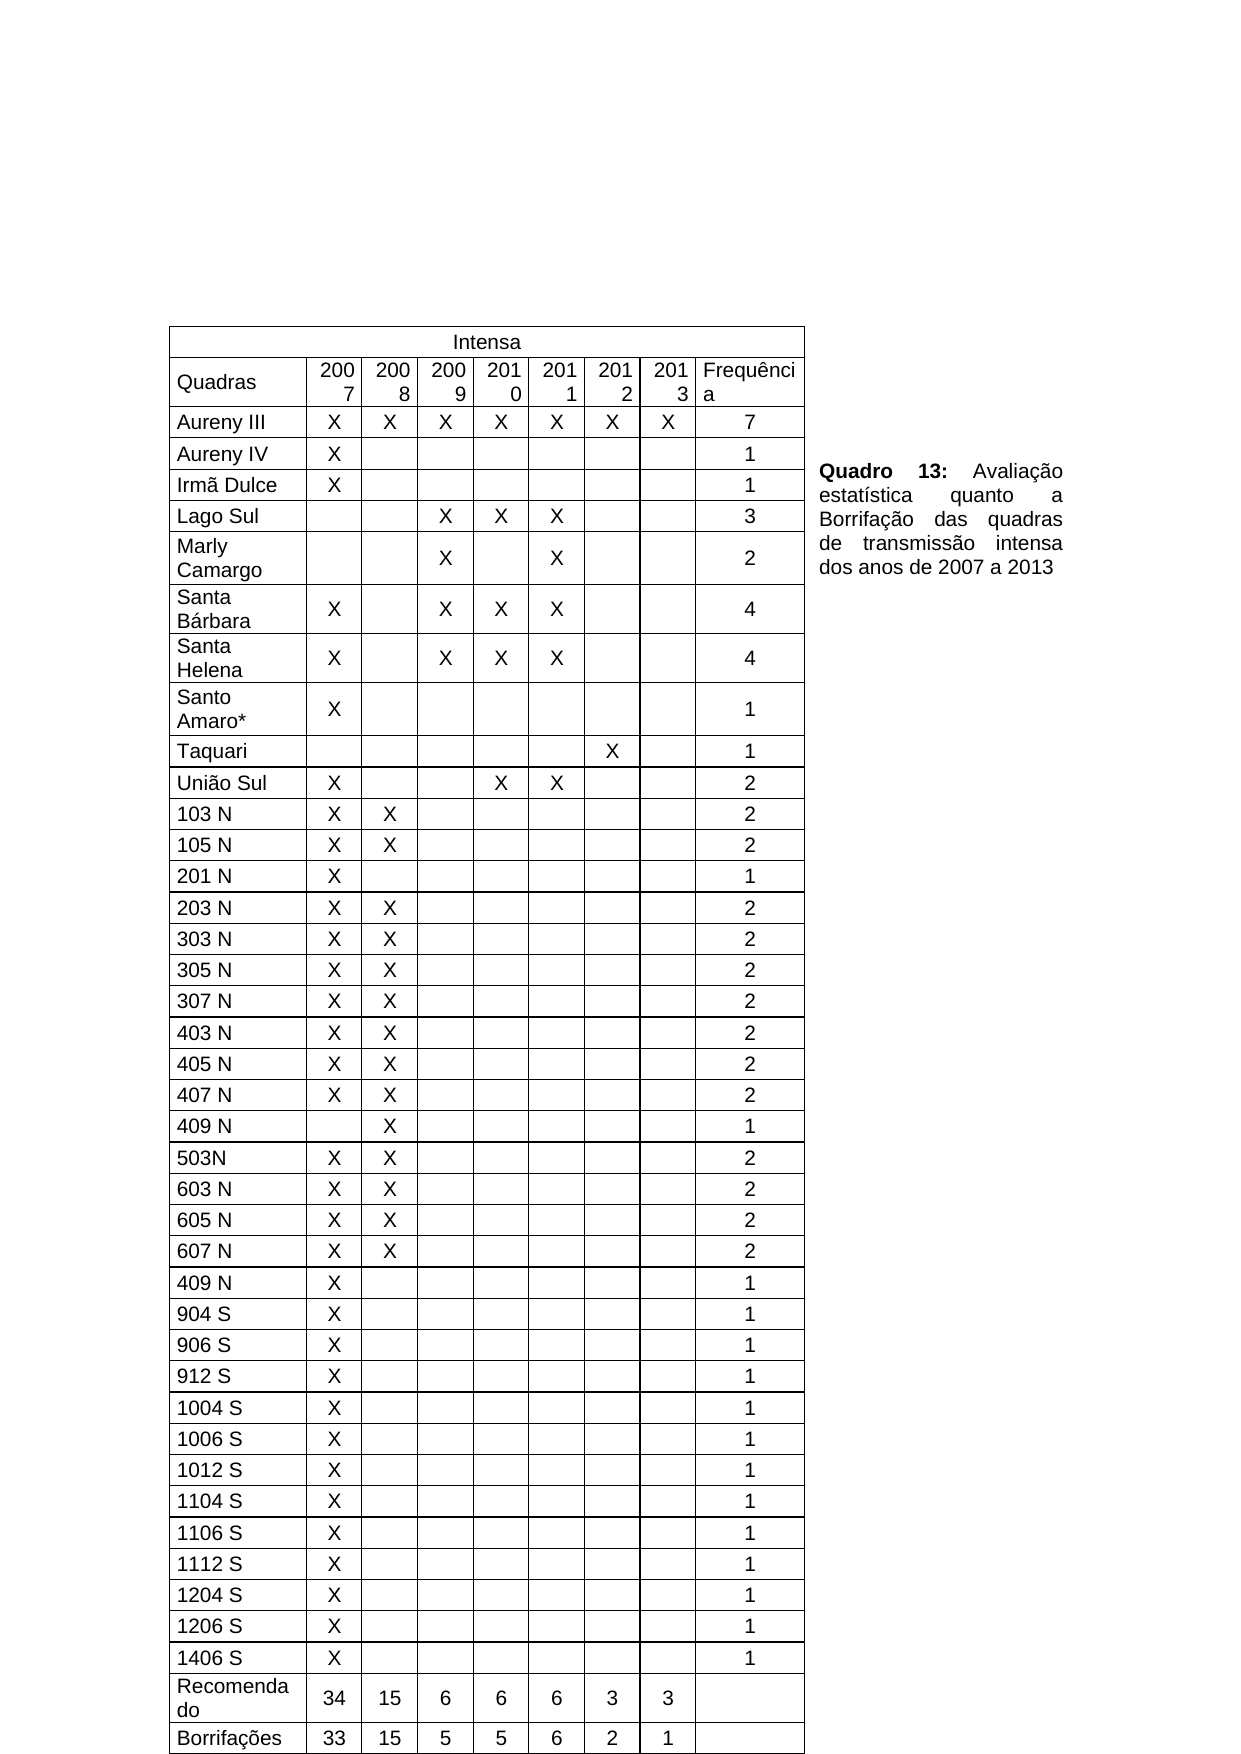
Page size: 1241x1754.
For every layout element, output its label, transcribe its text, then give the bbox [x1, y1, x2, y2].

table_cell [585, 1643, 639, 1673]
table_cell 203 N [170, 893, 306, 923]
table_cell 3 [585, 1674, 639, 1722]
table_cell 2 [696, 1174, 804, 1204]
table_cell [362, 1580, 417, 1610]
table_cell 1 [641, 1723, 695, 1753]
table_cell [418, 1174, 473, 1204]
table_cell 605 N [170, 1205, 306, 1235]
table_cell [307, 736, 361, 766]
table_cell [362, 1486, 417, 1516]
table_cell X [418, 407, 473, 437]
table_cell [474, 1268, 528, 1298]
table_cell 5 [418, 1723, 473, 1753]
table_cell [474, 1330, 528, 1360]
table_cell X [529, 634, 584, 682]
table_cell X [362, 1018, 417, 1048]
table_cell [418, 799, 473, 829]
table_cell X [362, 830, 417, 860]
table_cell X [362, 407, 417, 437]
table_cell [585, 1205, 639, 1235]
table_cell [696, 1674, 804, 1722]
table_cell X [362, 955, 417, 985]
table_cell X [307, 924, 361, 954]
table_cell X [585, 407, 639, 437]
table_cell X [307, 407, 361, 437]
table_cell [418, 893, 473, 923]
table_cell [641, 634, 695, 682]
table_cell [585, 799, 639, 829]
table_cell [474, 1580, 528, 1610]
table_cell 403 N [170, 1018, 306, 1048]
table_cell X [362, 1236, 417, 1266]
table_cell [474, 893, 528, 923]
table_cell [362, 532, 417, 584]
table_cell [585, 1580, 639, 1610]
table_cell [529, 1018, 584, 1048]
table_cell 15 [362, 1674, 417, 1722]
table_cell [529, 986, 584, 1016]
table_cell [307, 1111, 361, 1141]
table_cell 303 N [170, 924, 306, 954]
table_cell [641, 1486, 695, 1516]
table_cell [418, 1143, 473, 1173]
table_cell 2 [696, 1236, 804, 1266]
table_cell [585, 1080, 639, 1110]
table_cell [641, 768, 695, 798]
table_cell [641, 1268, 695, 1298]
table_cell 1 [696, 438, 804, 468]
table_cell [474, 532, 528, 584]
table_cell [641, 1299, 695, 1329]
table_cell 7 [696, 407, 804, 437]
table_cell 1204 S [170, 1580, 306, 1610]
table_cell [529, 1268, 584, 1298]
table_cell X [307, 768, 361, 798]
table_cell 6 [529, 1674, 584, 1722]
table_cell [585, 1299, 639, 1329]
table_cell [585, 1330, 639, 1360]
table_cell 1 [696, 1549, 804, 1579]
table_cell 2 [696, 768, 804, 798]
table_cell [362, 1299, 417, 1329]
table_cell 1 [696, 1455, 804, 1485]
table_cell [474, 1299, 528, 1329]
table_cell X [474, 407, 528, 437]
table_cell [641, 1174, 695, 1204]
table_cell 4 [696, 585, 804, 633]
table_cell X [641, 407, 695, 437]
table_cell X [362, 799, 417, 829]
table_cell X [474, 501, 528, 531]
table_cell [585, 1455, 639, 1485]
table_cell X [362, 1174, 417, 1204]
table_cell X [307, 1518, 361, 1548]
table_cell 2 [696, 955, 804, 985]
table_cell X [418, 585, 473, 633]
table_cell [474, 1393, 528, 1423]
table_cell [585, 634, 639, 682]
table_cell [418, 1643, 473, 1673]
table_cell [362, 1268, 417, 1298]
table_cell 2 [696, 1080, 804, 1110]
table_cell 1406 S [170, 1643, 306, 1673]
table_cell [529, 1361, 584, 1391]
table_cell [362, 683, 417, 735]
table_cell 1 [696, 861, 804, 891]
table_cell [529, 1611, 584, 1641]
table_cell [641, 1611, 695, 1641]
table_cell [585, 470, 639, 500]
table_cell 1 [696, 1518, 804, 1548]
table_cell 407 N [170, 1080, 306, 1110]
table_cell X [474, 585, 528, 633]
table_cell [529, 924, 584, 954]
table_cell [418, 1111, 473, 1141]
table_cell X [307, 830, 361, 860]
table_cell [474, 1080, 528, 1110]
table_cell X [307, 1174, 361, 1204]
table_cell X [307, 799, 361, 829]
table_cell [641, 470, 695, 500]
table_cell Borrifações [170, 1723, 306, 1753]
table_cell [585, 861, 639, 891]
table_cell [418, 768, 473, 798]
table_cell X [307, 634, 361, 682]
table_cell [418, 1424, 473, 1454]
table_cell 1 [696, 1330, 804, 1360]
table_cell [529, 1080, 584, 1110]
table_cell X [307, 470, 361, 500]
table_cell [362, 1518, 417, 1548]
table_cell 2007 [307, 358, 361, 406]
table_cell Santa Bárbara [170, 585, 306, 633]
table_cell X [529, 501, 584, 531]
table_cell [529, 1205, 584, 1235]
table_cell X [307, 1611, 361, 1641]
table_cell [474, 1455, 528, 1485]
table_cell X [307, 1393, 361, 1423]
table_cell [641, 924, 695, 954]
table_cell X [418, 501, 473, 531]
table_cell [474, 1424, 528, 1454]
table_cell [474, 1643, 528, 1673]
table_cell 105 N [170, 830, 306, 860]
table_cell X [585, 736, 639, 766]
table_cell [641, 585, 695, 633]
table_cell 1 [696, 1299, 804, 1329]
table_cell [529, 470, 584, 500]
table_cell X [362, 1049, 417, 1079]
table_cell [418, 1205, 473, 1235]
table_cell [474, 1049, 528, 1079]
table_cell [585, 1111, 639, 1141]
table_cell 307 N [170, 986, 306, 1016]
table_cell 6 [529, 1723, 584, 1753]
table_cell 2011 [529, 358, 584, 406]
table_cell [362, 1361, 417, 1391]
table_cell [641, 799, 695, 829]
table_cell [529, 1580, 584, 1610]
table_cell X [307, 1486, 361, 1516]
table_cell [585, 924, 639, 954]
table_cell [641, 683, 695, 735]
table_cell [641, 1580, 695, 1610]
table_cell 15 [362, 1723, 417, 1753]
table_cell [585, 1018, 639, 1048]
table_cell X [307, 1643, 361, 1673]
table_cell [529, 955, 584, 985]
table_cell X [362, 986, 417, 1016]
table_cell 1 [696, 1643, 804, 1673]
table_cell X [362, 1080, 417, 1110]
table_cell [641, 1424, 695, 1454]
table_cell 2 [696, 799, 804, 829]
table_cell [362, 1393, 417, 1423]
table_cell [418, 955, 473, 985]
table_cell [585, 1549, 639, 1579]
table_cell [641, 1393, 695, 1423]
table_cell [418, 1236, 473, 1266]
table_cell [529, 1111, 584, 1141]
table_cell [585, 986, 639, 1016]
table_cell [641, 830, 695, 860]
table_cell 2012 [585, 358, 639, 406]
table_cell [529, 1455, 584, 1485]
table_cell 2 [696, 1205, 804, 1235]
table_cell [529, 683, 584, 735]
table_cell [474, 1018, 528, 1048]
table_cell 1012 S [170, 1455, 306, 1485]
table_cell X [307, 1455, 361, 1485]
table_cell Recomendado [170, 1674, 306, 1722]
table_cell [641, 736, 695, 766]
table_cell 904 S [170, 1299, 306, 1329]
table_cell 912 S [170, 1361, 306, 1391]
table_cell Lago Sul [170, 501, 306, 531]
table_cell 409 N [170, 1111, 306, 1141]
table_cell 607 N [170, 1236, 306, 1266]
text Quadro 13: Avaliação estatística quanto a Borrifação das quadras de transmissão intensa dos anos de 2007 a 2013 [805, 459, 1063, 579]
table_cell 1104 S [170, 1486, 306, 1516]
table_cell [418, 683, 473, 735]
table_cell X [307, 1580, 361, 1610]
table_cell [641, 1143, 695, 1173]
table_cell [641, 438, 695, 468]
table_cell 2 [696, 532, 804, 584]
table_cell 405 N [170, 1049, 306, 1079]
table_cell X [307, 1205, 361, 1235]
table_cell 2008 [362, 358, 417, 406]
table_cell [641, 1643, 695, 1673]
table_cell [418, 1486, 473, 1516]
table_cell X [307, 986, 361, 1016]
table_cell [529, 1643, 584, 1673]
table_cell [474, 1205, 528, 1235]
table_cell 1 [696, 1424, 804, 1454]
table_cell [474, 955, 528, 985]
table_cell [641, 861, 695, 891]
table_cell 2010 [474, 358, 528, 406]
table_cell [474, 830, 528, 860]
table_cell Santa Helena [170, 634, 306, 682]
table_cell Aureny IV [170, 438, 306, 468]
table_cell [418, 1299, 473, 1329]
table_cell [585, 1049, 639, 1079]
table_cell 6 [474, 1674, 528, 1722]
table_cell Santo Amaro* [170, 683, 306, 735]
table_cell X [474, 634, 528, 682]
table_cell 906 S [170, 1330, 306, 1360]
table_cell 103 N [170, 799, 306, 829]
table_cell 3 [696, 501, 804, 531]
table_cell X [307, 1143, 361, 1173]
table_cell [641, 1111, 695, 1141]
table_cell 3 [641, 1674, 695, 1722]
table_cell X [307, 1330, 361, 1360]
table_cell [362, 1643, 417, 1673]
table_cell [362, 501, 417, 531]
table_cell 1 [696, 683, 804, 735]
table_cell 603 N [170, 1174, 306, 1204]
table_cell 6 [418, 1674, 473, 1722]
table_cell [529, 1049, 584, 1079]
table_cell [418, 1268, 473, 1298]
table_cell [362, 1330, 417, 1360]
table_cell 1 [696, 1361, 804, 1391]
table_cell [529, 736, 584, 766]
table_cell 2 [696, 986, 804, 1016]
table_cell [362, 768, 417, 798]
table_cell 1 [696, 1611, 804, 1641]
table_cell Irmã Dulce [170, 470, 306, 500]
table_cell [641, 1236, 695, 1266]
table_cell [307, 532, 361, 584]
table_cell [418, 1455, 473, 1485]
table_cell 1 [696, 1111, 804, 1141]
table_cell [418, 830, 473, 860]
table_cell [418, 736, 473, 766]
table_cell [529, 1549, 584, 1579]
table_cell [585, 768, 639, 798]
table_cell [641, 1518, 695, 1548]
table_cell [529, 438, 584, 468]
table_cell 2 [696, 1143, 804, 1173]
table_cell X [307, 955, 361, 985]
table_cell [474, 861, 528, 891]
table_cell [529, 799, 584, 829]
table_cell 2 [696, 924, 804, 954]
table_cell [585, 532, 639, 584]
table_cell [474, 1611, 528, 1641]
table_cell [362, 470, 417, 500]
table_cell 2 [696, 1018, 804, 1048]
table_cell [641, 1049, 695, 1079]
table_cell [362, 861, 417, 891]
table_cell X [307, 1268, 361, 1298]
table_cell [585, 830, 639, 860]
table_cell [418, 924, 473, 954]
table_cell [585, 893, 639, 923]
table_cell Taquari [170, 736, 306, 766]
table_cell [529, 1424, 584, 1454]
table_cell 503N [170, 1143, 306, 1173]
table_cell 4 [696, 634, 804, 682]
table_cell X [529, 407, 584, 437]
table_cell [418, 1393, 473, 1423]
table_cell [474, 1518, 528, 1548]
table_cell [641, 893, 695, 923]
table_cell [362, 1455, 417, 1485]
table_cell 305 N [170, 955, 306, 985]
table_cell [585, 1611, 639, 1641]
table_cell [474, 1236, 528, 1266]
table_cell [307, 501, 361, 531]
table_cell X [307, 1236, 361, 1266]
table_cell [585, 1424, 639, 1454]
table_cell 2013 [641, 358, 695, 406]
table_cell 1 [696, 1393, 804, 1423]
table_cell [418, 1018, 473, 1048]
table_cell 33 [307, 1723, 361, 1753]
table_cell [418, 1518, 473, 1548]
table_cell 409 N [170, 1268, 306, 1298]
table_cell 1 [696, 736, 804, 766]
table_cell X [307, 438, 361, 468]
table_cell [474, 438, 528, 468]
table_cell X [362, 924, 417, 954]
table_header Intensa [170, 327, 804, 357]
table_cell X [529, 585, 584, 633]
table_cell X [362, 1111, 417, 1141]
table_cell [641, 532, 695, 584]
table_cell X [307, 683, 361, 735]
table_cell [529, 1174, 584, 1204]
table_cell [418, 470, 473, 500]
table_cell [585, 585, 639, 633]
table_cell [474, 1486, 528, 1516]
table_cell União Sul [170, 768, 306, 798]
table_cell X [307, 1049, 361, 1079]
table_cell [418, 1080, 473, 1110]
table_cell [641, 501, 695, 531]
table_cell [585, 438, 639, 468]
table_cell 34 [307, 1674, 361, 1722]
table_cell [529, 893, 584, 923]
table_cell [474, 1111, 528, 1141]
table_cell [585, 1174, 639, 1204]
table_cell [418, 986, 473, 1016]
table_cell [474, 470, 528, 500]
table_cell X [418, 634, 473, 682]
table_cell [529, 1486, 584, 1516]
table_cell [362, 1424, 417, 1454]
table_cell X [362, 1205, 417, 1235]
table_cell [696, 1723, 804, 1753]
table_cell [418, 1049, 473, 1079]
table_cell 1004 S [170, 1393, 306, 1423]
table_cell [585, 1361, 639, 1391]
table_cell [474, 1143, 528, 1173]
table_cell [641, 1330, 695, 1360]
table_cell X [529, 532, 584, 584]
table_cell [641, 986, 695, 1016]
table_cell X [307, 1080, 361, 1110]
table_cell [641, 1205, 695, 1235]
table_cell X [307, 1299, 361, 1329]
table_cell X [529, 768, 584, 798]
table_cell [585, 1486, 639, 1516]
table_cell [474, 1549, 528, 1579]
table_cell [418, 1580, 473, 1610]
table_cell [418, 1549, 473, 1579]
table_cell X [307, 893, 361, 923]
table_cell [641, 1018, 695, 1048]
table_cell [585, 1268, 639, 1298]
table_cell [362, 1549, 417, 1579]
table_cell Quadras [170, 358, 306, 406]
table_cell 2 [696, 1049, 804, 1079]
table_cell Marly Camargo [170, 532, 306, 584]
table_cell X [307, 1018, 361, 1048]
table_cell 1206 S [170, 1611, 306, 1641]
table_cell 1 [696, 1580, 804, 1610]
table_cell [529, 1143, 584, 1173]
table_cell [474, 924, 528, 954]
table_cell [585, 683, 639, 735]
table_cell [362, 736, 417, 766]
table_cell [529, 1393, 584, 1423]
table_cell 201 N [170, 861, 306, 891]
table_cell [362, 585, 417, 633]
table_cell [585, 955, 639, 985]
table_cell [585, 1143, 639, 1173]
table_cell [474, 683, 528, 735]
table_cell [641, 1455, 695, 1485]
table_cell [474, 1174, 528, 1204]
table_cell [418, 1330, 473, 1360]
table_cell 2 [696, 893, 804, 923]
table_cell Aureny III [170, 407, 306, 437]
table_cell [362, 634, 417, 682]
table_cell [529, 1236, 584, 1266]
table_cell X [362, 893, 417, 923]
table_cell X [362, 1143, 417, 1173]
table_cell Frequência [696, 358, 804, 406]
table_cell [585, 1236, 639, 1266]
table_cell [585, 501, 639, 531]
table_cell [529, 861, 584, 891]
table_cell [585, 1518, 639, 1548]
table_cell [474, 1361, 528, 1391]
table_cell 1 [696, 470, 804, 500]
table_cell 1106 S [170, 1518, 306, 1548]
table_cell 5 [474, 1723, 528, 1753]
table_cell 1 [696, 1268, 804, 1298]
table_cell X [307, 1424, 361, 1454]
table_cell X [418, 532, 473, 584]
table_cell [418, 1611, 473, 1641]
table_cell 2 [585, 1723, 639, 1753]
table_cell 2 [696, 830, 804, 860]
table_cell X [307, 1361, 361, 1391]
table_cell 1 [696, 1486, 804, 1516]
table_cell [529, 1299, 584, 1329]
table_cell 1006 S [170, 1424, 306, 1454]
table_cell [474, 799, 528, 829]
table_cell [585, 1393, 639, 1423]
table_cell [529, 830, 584, 860]
table_cell X [307, 1549, 361, 1579]
table_cell [641, 955, 695, 985]
table_cell X [307, 861, 361, 891]
table_cell 2009 [418, 358, 473, 406]
table_cell [474, 736, 528, 766]
table_cell 1112 S [170, 1549, 306, 1579]
table_cell [418, 861, 473, 891]
table_cell X [474, 768, 528, 798]
table_cell [641, 1549, 695, 1579]
table_cell [418, 1361, 473, 1391]
table_cell [362, 1611, 417, 1641]
table_cell [362, 438, 417, 468]
table_cell [418, 438, 473, 468]
table_cell [529, 1330, 584, 1360]
table_cell X [307, 585, 361, 633]
table_cell [474, 986, 528, 1016]
table_cell [641, 1361, 695, 1391]
table_cell [641, 1080, 695, 1110]
table_cell [529, 1518, 584, 1548]
